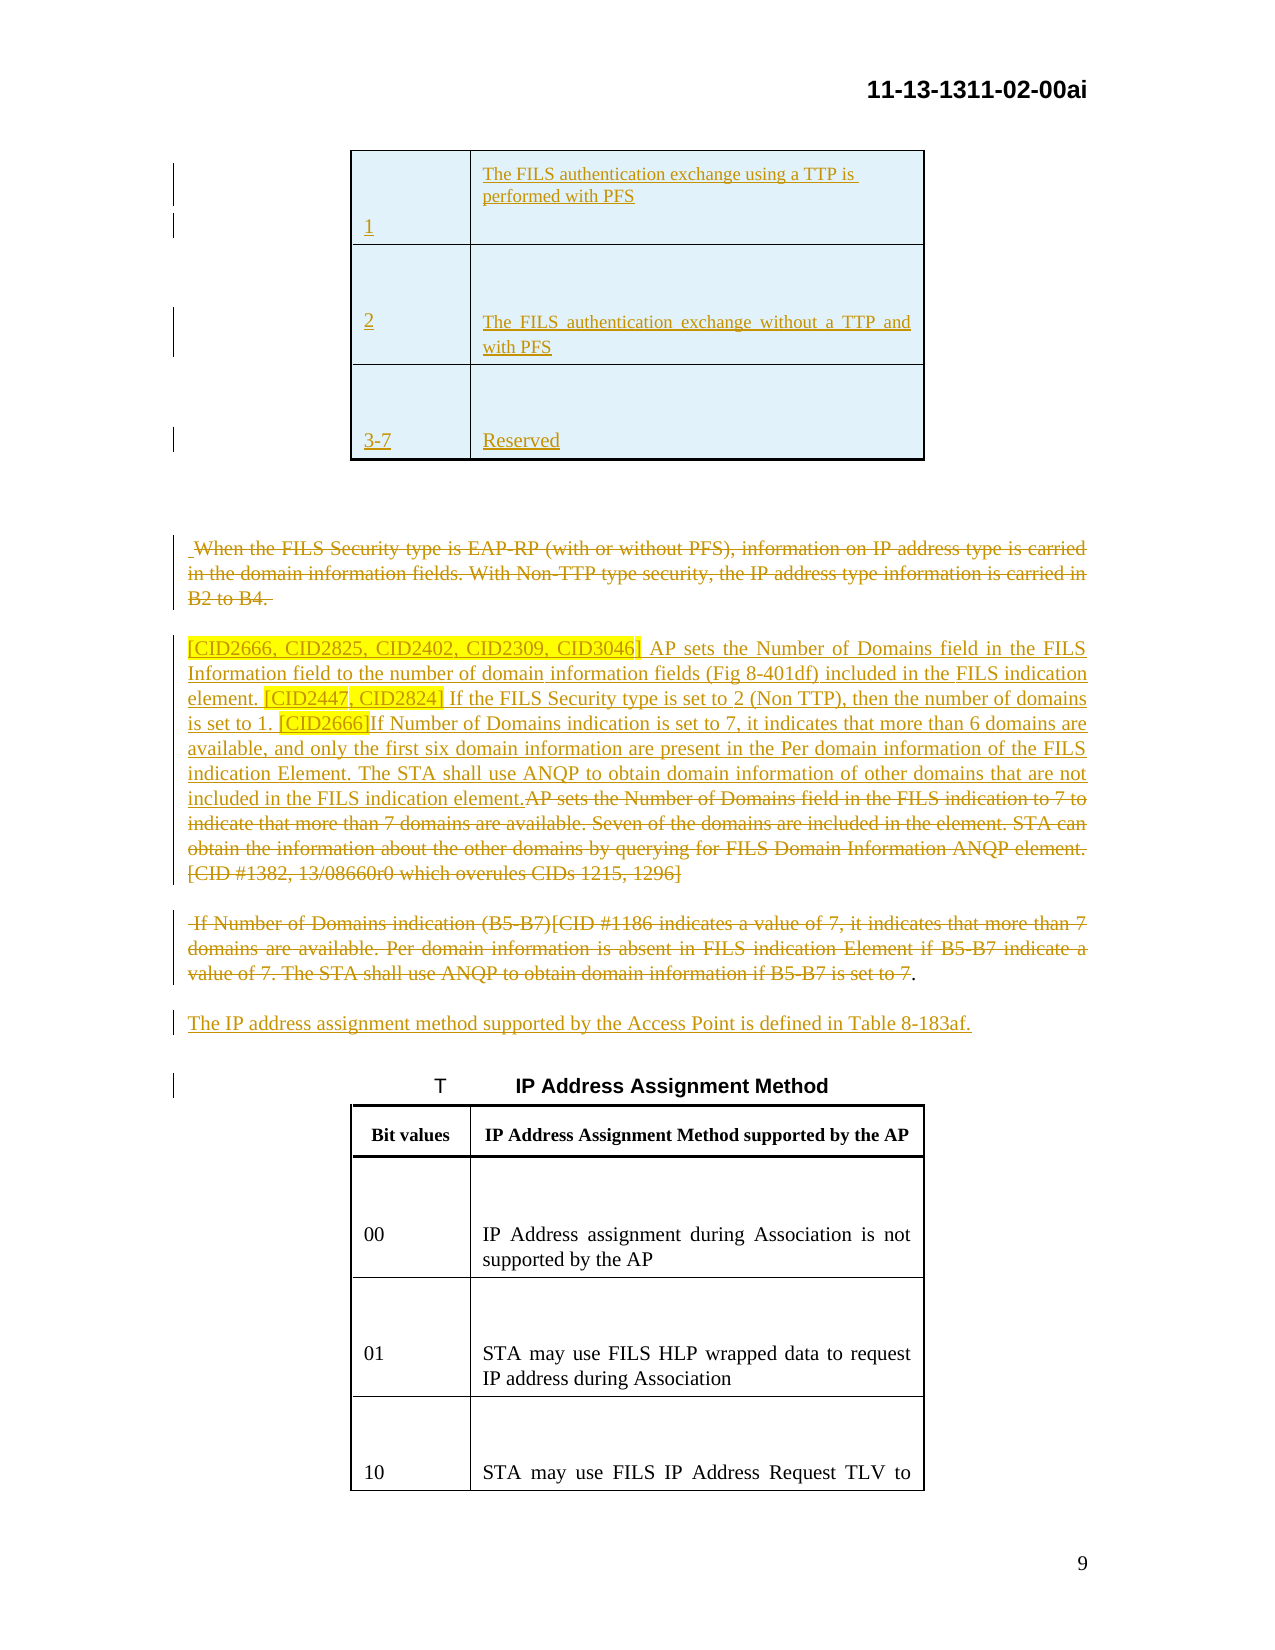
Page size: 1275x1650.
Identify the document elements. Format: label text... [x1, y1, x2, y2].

table_cell IP Address assignment during Association is not supported by the AP [471, 1158, 923, 1277]
table_header IP Address Assignment Method [CID #1317, 1214 [351, 1060, 924, 1104]
table_cell 00 [352, 1156, 470, 1277]
table_cell IP Address Assignment Method supported by the AP [471, 1107, 923, 1155]
text . [187, 925, 1087, 949]
table_cell STA may use FILS HLP wrapped data to request IP address during Association [471, 1278, 923, 1396]
table_cell 01 [352, 1278, 470, 1396]
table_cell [471, 1397, 923, 1490]
table_cell 10 [352, 1397, 470, 1490]
text . [187, 910, 1087, 924]
text . [187, 950, 1087, 985]
table_cell Bit values [352, 1105, 470, 1155]
